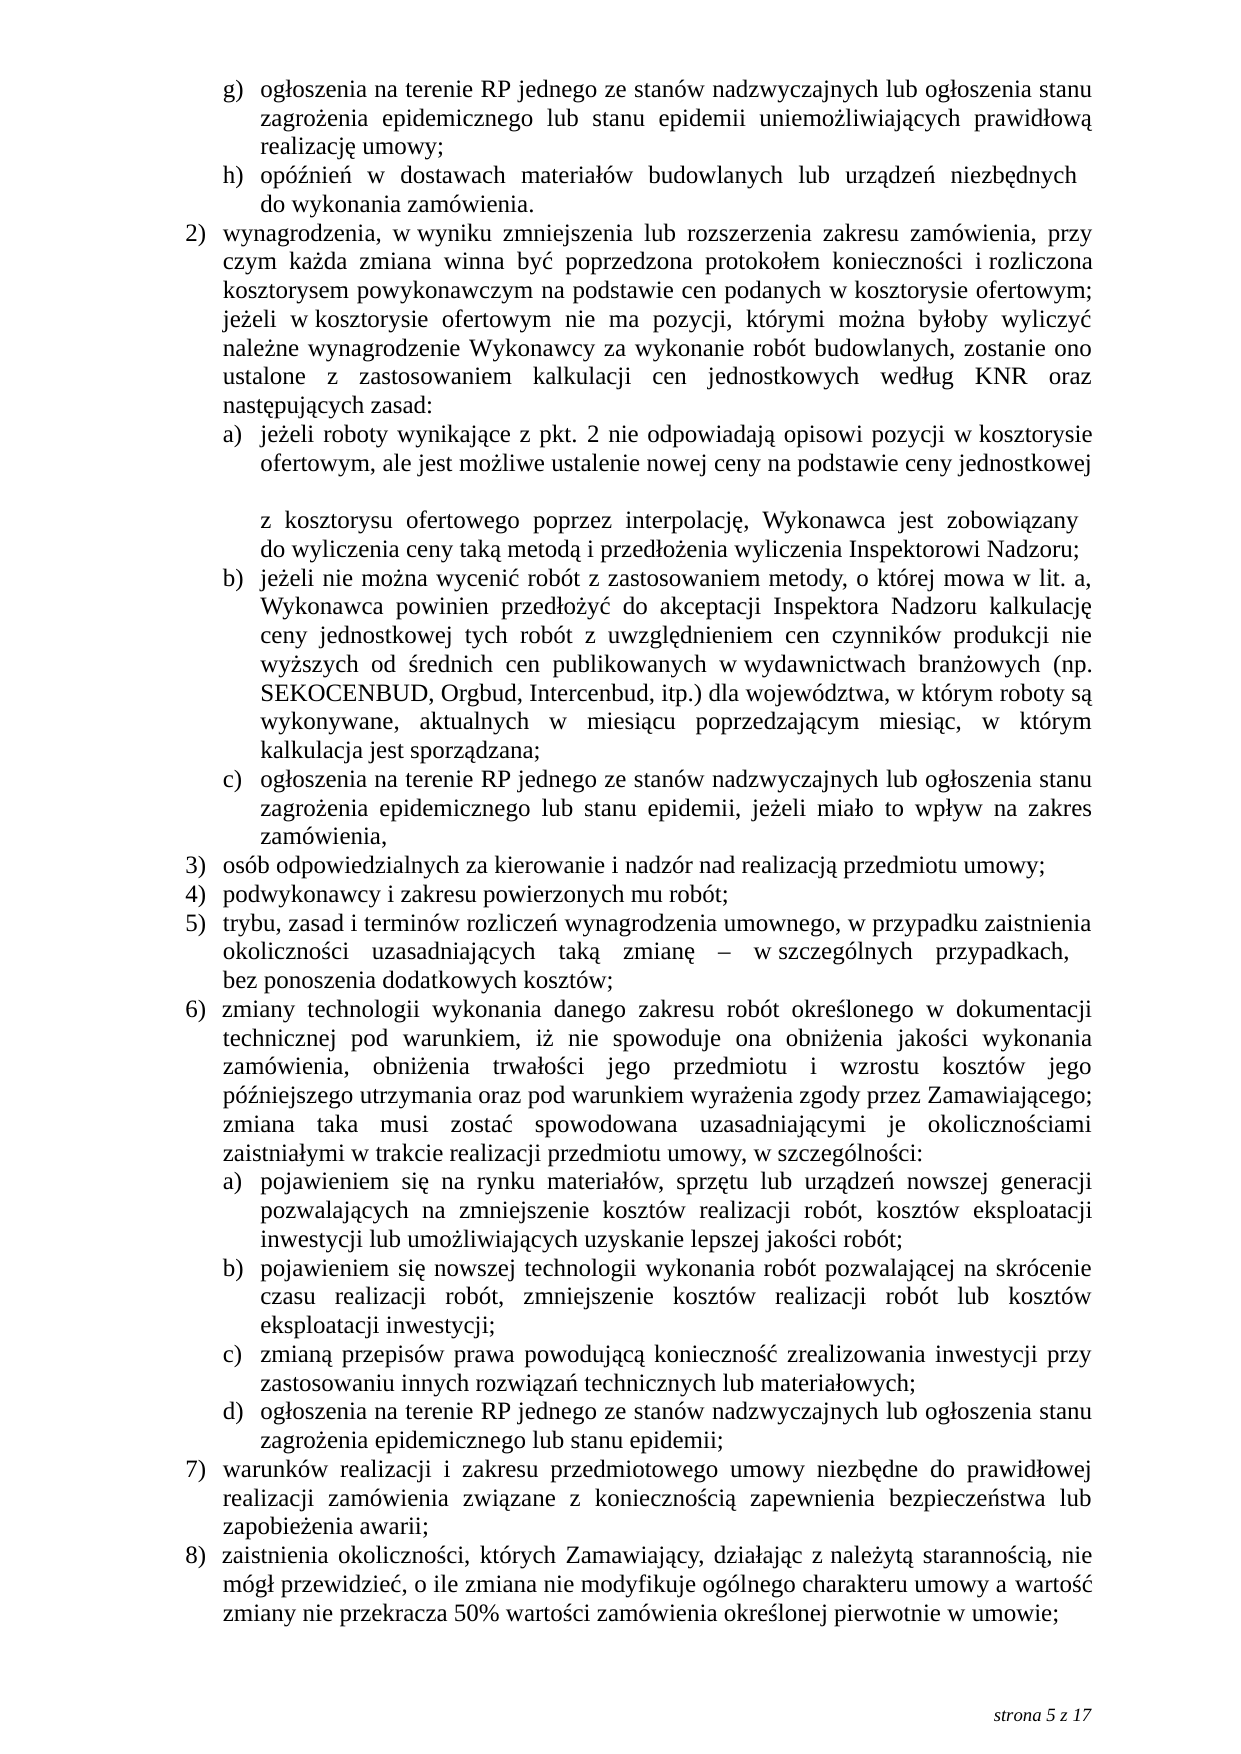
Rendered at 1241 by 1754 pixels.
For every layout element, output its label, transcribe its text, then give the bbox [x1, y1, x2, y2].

list zaistnienia okoliczności, których Zamawiający, działając z należytą starannością, nie mógł przewidzieć, o ile zmiana nie modyfikuje ogólnego charakteru umowy a wartość zmiany nie przekracza 50% wartości zamówienia określonej pierwotnie w umowie; [185, 1540, 1093, 1626]
list ogłoszenia na terenie RP jednego ze stanów nadzwyczajnych lub ogłoszenia stanu zagrożenia epidemicznego lub stanu epidemii uniemożliwiających prawidłową realizację umowy; [223, 74, 1093, 160]
list pojawieniem się nowszej technologii wykonania robót pozwalającej na skrócenie czasu realizacji robót, zmniejszenie kosztów realizacji robót lub kosztów eksploatacji inwestycji; [223, 1253, 1093, 1339]
list zmiany technologii wykonania danego zakresu robót określonego w dokumentacji technicznej pod warunkiem, iż nie spowoduje ona obniżenia jakości wykonania zamówienia, obniżenia trwałości jego przedmiotu i wzrostu kosztów jego późniejszego utrzymania oraz pod warunkiem wyrażenia zgody przez Zamawiającego; zmiana taka musi zostać spowodowana uzasadniającymi je okolicznościami zaistniałymi w trakcie realizacji przedmiotu umowy, w szczególności: [185, 994, 1093, 1166]
list opóźnień w dostawach materiałów budowlanych lub urządzeń niezbędnych do wykonania zamówienia. [223, 160, 1093, 218]
list jeżeli nie można wycenić robót z zastosowaniem metody, o której mowa w lit. a, Wykonawca powinien przedłożyć do akceptacji Inspektora Nadzoru kalkulację ceny jednostkowej tych robót z uwzględnieniem cen czynników produkcji nie wyższych od średnich cen publikowanych w wydawnictwach branżowych (np. SEKOCENBUD, Orgbud, Intercenbud, itp.) dla województwa, w którym roboty są wykonywane, aktualnych w miesiącu poprzedzającym miesiąc, w którym kalkulacja jest sporządzana; [223, 563, 1093, 764]
list podwykonawcy i zakresu powierzonych mu robót; [185, 879, 1093, 908]
list wynagrodzenia, w wyniku zmniejszenia lub rozszerzenia zakresu zamówienia, przy czym każda zmiana winna być poprzedzona protokołem konieczności i rozliczona kosztorysem powykonawczym na podstawie cen podanych w kosztorysie ofertowym; jeżeli w kosztorysie ofertowym nie ma pozycji, którymi można byłoby wyliczyć należne wynagrodzenie Wykonawcy za wykonanie robót budowlanych, zostanie ono ustalone z zastosowaniem kalkulacji cen jednostkowych według KNR oraz następujących zasad: [185, 218, 1093, 419]
list trybu, zasad i terminów rozliczeń wynagrodzenia umownego, w przypadku zaistnienia okoliczności uzasadniających taką zmianę – w szczególnych przypadkach, bez ponoszenia dodatkowych kosztów; [185, 908, 1093, 994]
list warunków realizacji i zakresu przedmiotowego umowy niezbędne do prawidłowej realizacji zamówienia związane z koniecznością zapewnienia bezpieczeństwa lub zapobieżenia awarii; [185, 1454, 1093, 1540]
list ogłoszenia na terenie RP jednego ze stanów nadzwyczajnych lub ogłoszenia stanu zagrożenia epidemicznego lub stanu epidemii, jeżeli miało to wpływ na zakres zamówienia, [223, 764, 1093, 850]
list pojawieniem się na rynku materiałów, sprzętu lub urządzeń nowszej generacji pozwalających na zmniejszenie kosztów realizacji robót, kosztów eksploatacji inwestycji lub umożliwiających uzyskanie lepszej jakości robót; [223, 1166, 1093, 1253]
list osób odpowiedzialnych za kierowanie i nadzór nad realizacją przedmiotu umowy; [185, 850, 1093, 879]
list jeżeli roboty wynikające z pkt. 2 nie odpowiadają opisowi pozycji w kosztorysie ofertowym, ale jest możliwe ustalenie nowej ceny na podstawie ceny jednostkowej z kosztorysu ofertowego poprzez interpolację, Wykonawca jest zobowiązany do wyliczenia ceny taką metodą i przedłożenia wyliczenia Inspektorowi Nadzoru; [223, 419, 1093, 563]
list ogłoszenia na terenie RP jednego ze stanów nadzwyczajnych lub ogłoszenia stanu zagrożenia epidemicznego lub stanu epidemii; [223, 1396, 1093, 1454]
list zmianą przepisów prawa powodującą konieczność zrealizowania inwestycji przy zastosowaniu innych rozwiązań technicznych lub materiałowych; [223, 1339, 1093, 1396]
